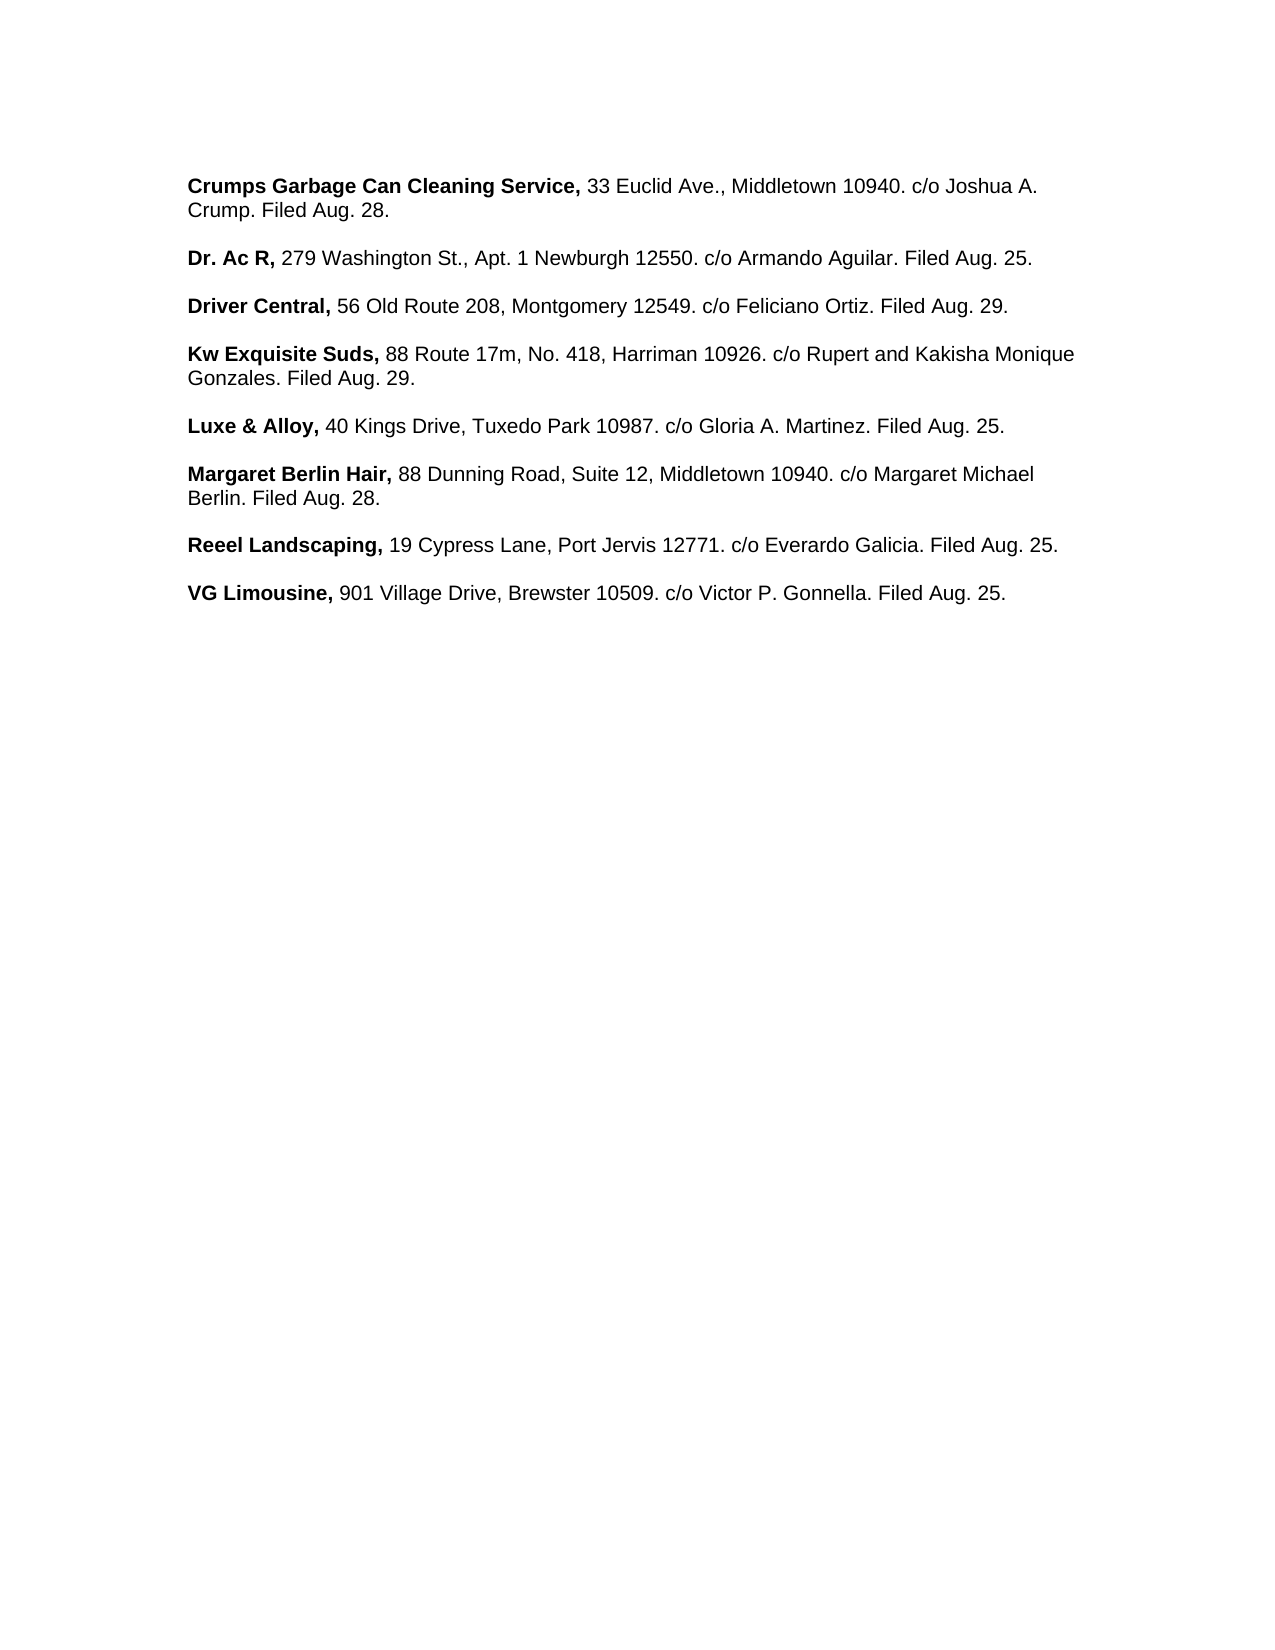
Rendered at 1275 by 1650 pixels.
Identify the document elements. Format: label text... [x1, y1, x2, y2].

text Crumps Garbage Can Cleaning Service, 33 Euclid Ave., Middletown 10940. c/o Joshua A. Crump. Filed Aug. 28. [187, 174, 1087, 222]
text Dr. Ac R, 279 Washington St., Apt. 1 Newburgh 12550. c/o Armando Aguilar. Filed Aug. 25. [187, 246, 1087, 270]
text Luxe & Alloy, 40 Kings Drive, Tuxedo Park 10987. c/o Gloria A. Martinez. Filed Aug. 25. [187, 413, 1087, 437]
text Driver Central, 56 Old Route 208, Montgomery 12549. c/o Feliciano Ortiz. Filed Aug. 29. [187, 294, 1087, 318]
text Reeel Landscaping, 19 Cypress Lane, Port Jervis 12771. c/o Everardo Galicia. Filed Aug. 25. [187, 533, 1087, 557]
text Kw Exquisite Suds, 88 Route 17m, No. 418, Harriman 10926. c/o Rupert and Kakisha Monique Gonzales. Filed Aug. 29. [187, 342, 1087, 389]
text Margaret Berlin Hair, 88 Dunning Road, Suite 12, Middletown 10940. c/o Margaret Michael Berlin. Filed Aug. 28. [187, 461, 1087, 509]
text VG Limousine, 901 Village Drive, Brewster 10509. c/o Victor P. Gonnella. Filed Aug. 25. [187, 581, 1087, 605]
